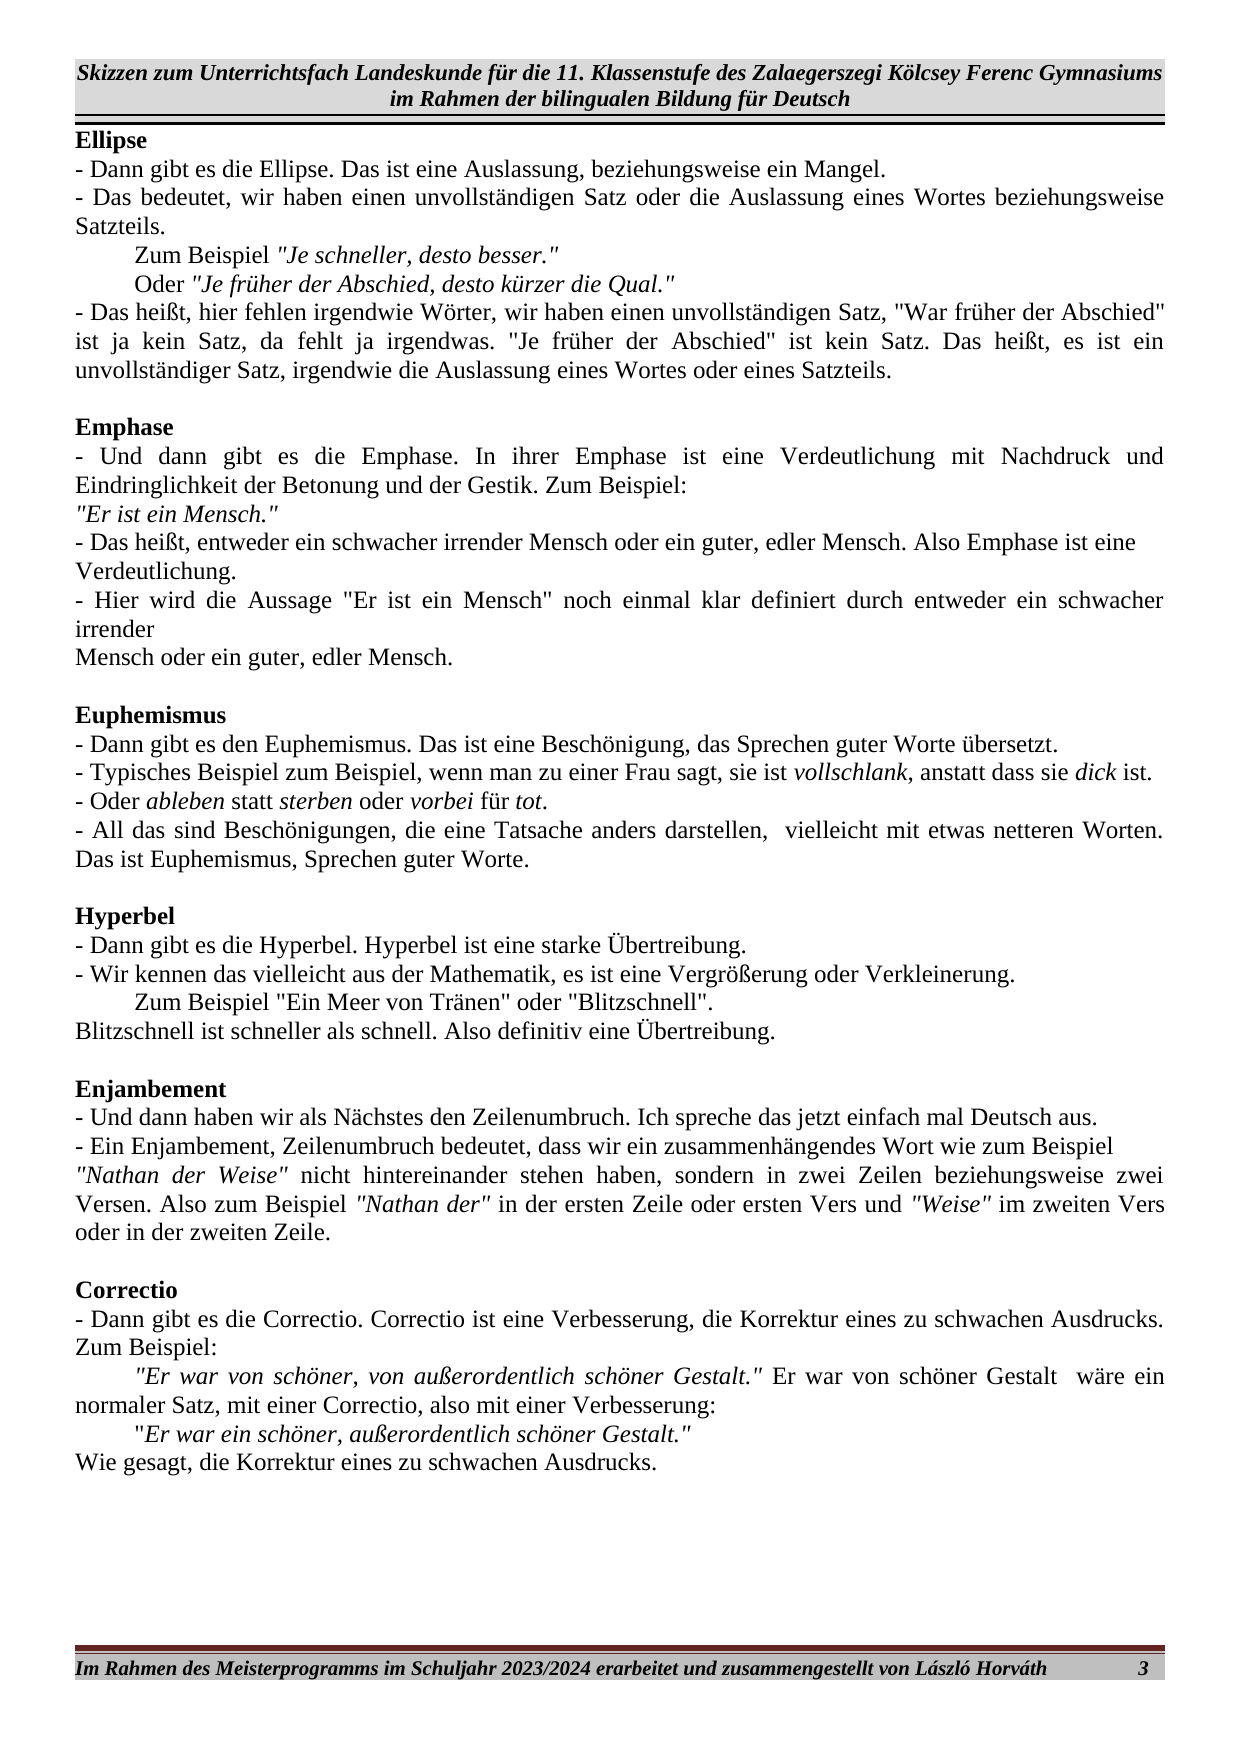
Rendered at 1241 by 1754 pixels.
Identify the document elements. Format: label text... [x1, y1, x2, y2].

text - Und dann haben wir als Nächstes den Zeilenumbruch. Ich spreche das jetzt einfach mal Deutsch aus. [75, 1102, 1165, 1131]
text - Ein Enjambement, Zeilenumbruch bedeutet, dass wir ein zusammenhängendes Wort wie zum Beispiel [75, 1131, 1165, 1160]
text - Das heißt, entweder ein schwacher irrender Mensch oder ein guter, edler Mensch. Also Emphase ist eine [75, 527, 1165, 556]
text Oder "Je früher der Abschied, desto kürzer die Qual." [75, 269, 1165, 297]
text - Wir kennen das vielleicht aus der Mathematik, es ist eine Vergrößerung oder Verkleinerung. [75, 959, 1165, 987]
text Hyperbel [75, 901, 1165, 930]
text - Dann gibt es die Ellipse. Das ist eine Auslassung, beziehungsweise ein Mangel. [75, 154, 1165, 182]
text Blitzschnell ist schneller als schnell. Also definitiv eine Übertreibung. [75, 1016, 1165, 1045]
text "Er war ein schöner, außerordentlich schöner Gestalt." [75, 1419, 1165, 1447]
text Verdeutlichung. [75, 556, 1165, 585]
text Zum Beispiel "Ein Meer von Tränen" oder "Blitzschnell". [75, 987, 1165, 1016]
text "Er ist ein Mensch." [75, 499, 1165, 527]
text - Dann gibt es die Correctio. Correctio ist eine Verbesserung, die Korrektur eines zu schwachen Ausdrucks. Zum Beispiel: [75, 1304, 1165, 1361]
text Mensch oder ein guter, edler Mensch. [75, 642, 1165, 671]
text Euphemismus [75, 700, 1165, 729]
text - Dann gibt es die Hyperbel. Hyperbel ist eine starke Übertreibung. [75, 930, 1165, 959]
text Ellipse [75, 125, 1165, 154]
text - Dann gibt es den Euphemismus. Das ist eine Beschönigung, das Sprechen guter Worte übersetzt. [75, 729, 1165, 757]
text "Er war von schöner, von außerordentlich schöner Gestalt." Er war von schöner Gestalt wäre ein normaler Satz, mit einer Correctio, also mit einer Verbesserung: [75, 1361, 1165, 1419]
text Correctio [75, 1275, 1165, 1304]
text - Typisches Beispiel zum Beispiel, wenn man zu einer Frau sagt, sie ist vollschlank, anstatt dass sie dick ist. [75, 757, 1165, 786]
text - All das sind Beschönigungen, die eine Tatsache anders darstellen, vielleicht mit etwas netteren Worten. Das ist Euphemismus, Sprechen guter Worte. [75, 815, 1165, 872]
text - Hier wird die Aussage "Er ist ein Mensch" noch einmal klar definiert durch entweder ein schwacher irrender [75, 585, 1165, 642]
text "Nathan der Weise" nicht hintereinander stehen haben, sondern in zwei Zeilen beziehungsweise zwei Versen. Also zum Beispiel "Nathan der" in der ersten Zeile oder ersten Vers und "Weise" im zweiten Vers oder in der zweiten Zeile. [75, 1160, 1165, 1246]
text Wie gesagt, die Korrektur eines zu schwachen Ausdrucks. [75, 1447, 1165, 1476]
text - Das bedeutet, wir haben einen unvollständigen Satz oder die Auslassung eines Wortes beziehungsweise Satzteils. [75, 182, 1165, 240]
text - Und dann gibt es die Emphase. In ihrer Emphase ist eine Verdeutlichung mit Nachdruck und Eindringlichkeit der Betonung und der Gestik. Zum Beispiel: [75, 441, 1165, 499]
text - Oder ableben statt sterben oder vorbei für tot. [75, 786, 1165, 815]
text Enjambement [75, 1074, 1165, 1102]
text - Das heißt, hier fehlen irgendwie Wörter, wir haben einen unvollständigen Satz, "War früher der Abschied" ist ja kein Satz, da fehlt ja irgendwas. "Je früher der Abschied" ist kein Satz. Das heißt, es ist ein unvollständiger Satz, irgendwie die Auslassung eines Wortes oder eines Satzteils. [75, 297, 1165, 384]
text Zum Beispiel "Je schneller, desto besser." [75, 240, 1165, 269]
text Emphase [75, 412, 1165, 441]
